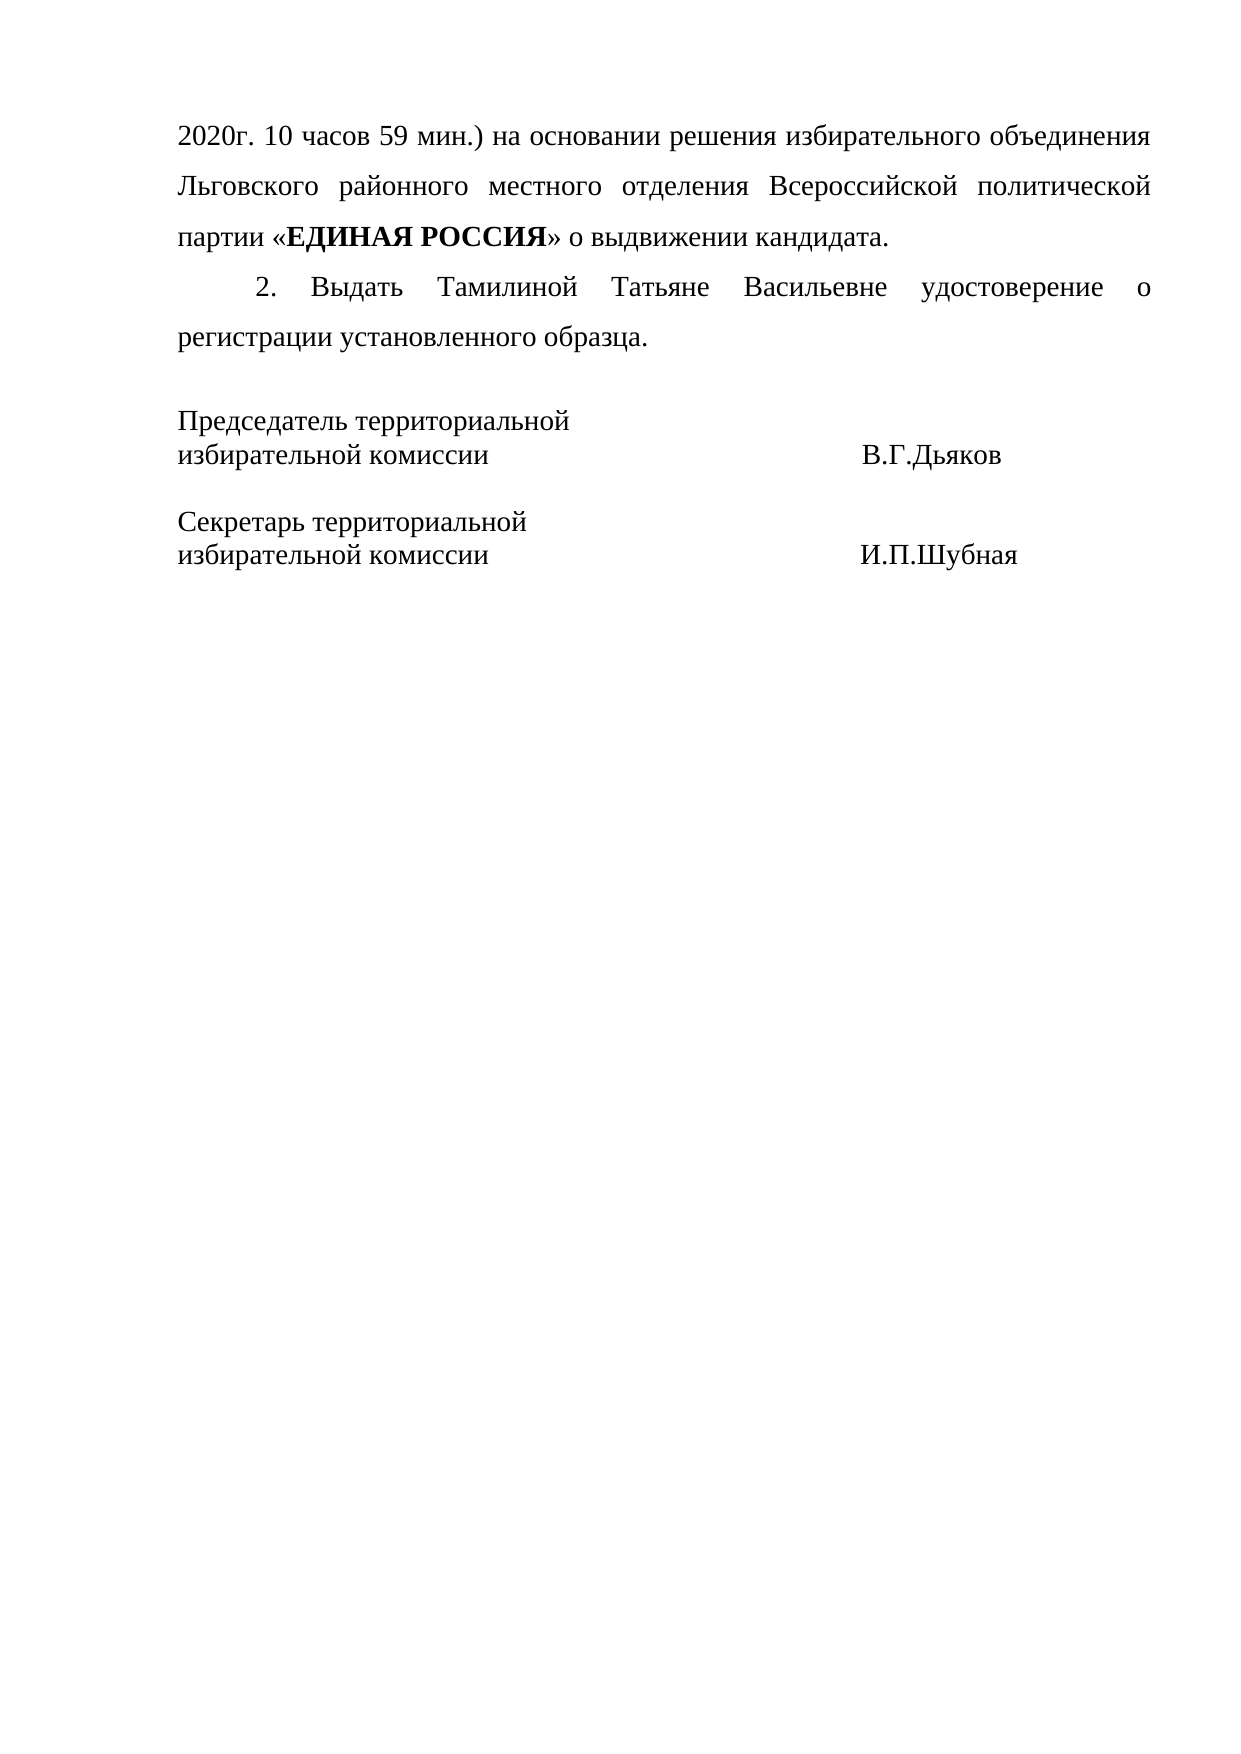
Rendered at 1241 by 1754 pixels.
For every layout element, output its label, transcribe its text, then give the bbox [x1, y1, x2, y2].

text избирательной комиссии В.Г.Дьяков [177, 437, 1152, 470]
subtitle Председатель территориальной [177, 403, 1152, 437]
text избирательной комиссии И.П.Шубная [177, 537, 1152, 571]
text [177, 118, 1152, 252]
subtitle Секретарь территориальной [177, 504, 1152, 537]
subtitle 2. Выдать Тамилиной Татьяне Васильевне удостоверение о регистрации установленного образца. [177, 269, 1152, 353]
